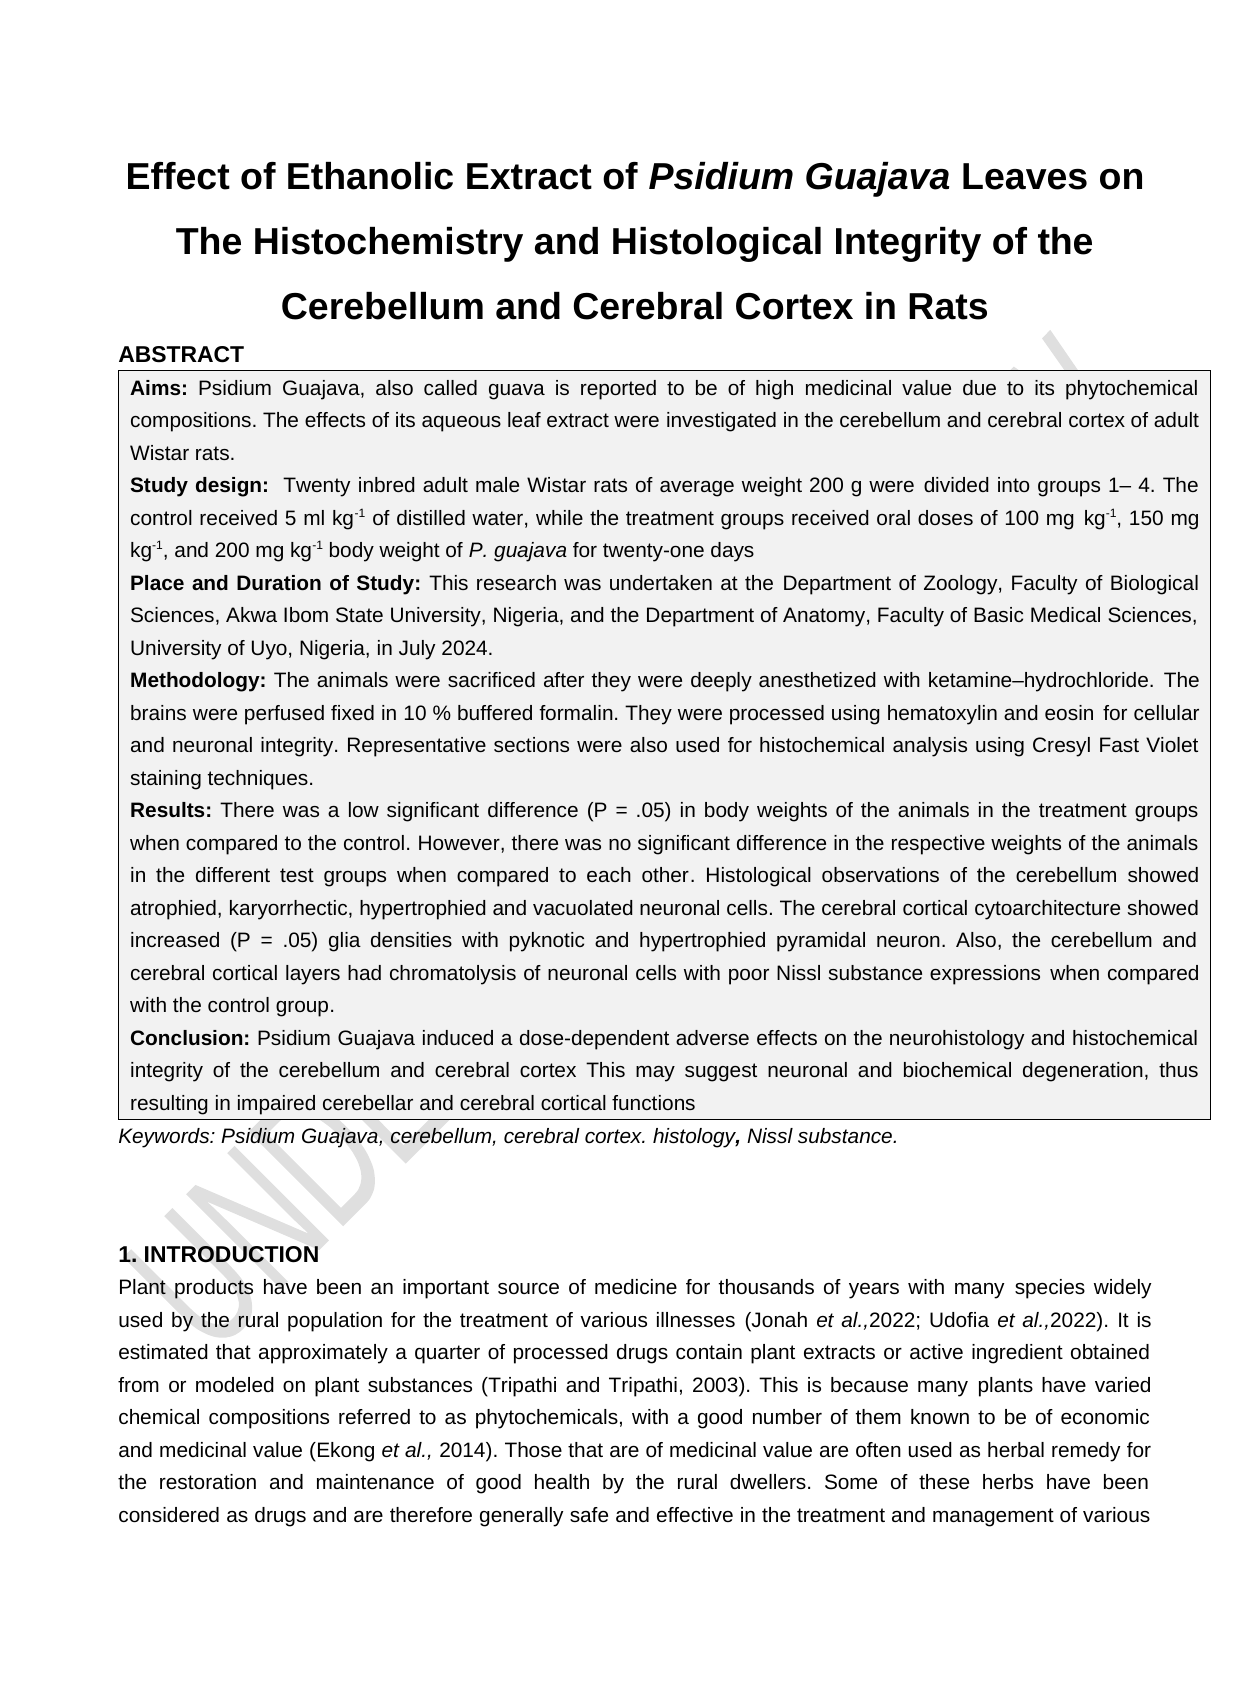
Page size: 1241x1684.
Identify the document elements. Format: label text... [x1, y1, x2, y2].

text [118, 1271, 1152, 1531]
table_header Aims: Psidium Guajava, also called guava is reported to be of high medicinal value due to its phytochemical compositions. The effects of its aqueous leaf extract were investigated in the cerebellum and cerebral cortex of adult Wistar rats. Study design: Twenty inbred adult male Wistar rats of average weight 200 g were divided into groups 1– 4. The control received 5 ml kg-1 of distilled water, while the treatment groups received oral doses of 100 mg kg-1, 150 mg kg-1, and 200 mg kg-1 body weight of P. guajava for twenty-one days Place and Duration of Study: This research was undertaken at the Department of Zoology, Faculty of Biological Sciences, Akwa Ibom State University, Nigeria, and the Department of Anatomy, Faculty of Basic Medical Sciences, University of Uyo, Nigeria, in July 2024. Methodology: The animals were sacrificed after they were deeply anesthetized with ketamine–hydrochloride. The brains were perfused fixed in 10 % buffered formalin. They were processed using hematoxylin and eosin for cellular and neuronal integrity. Representative sections were also used for histochemical analysis using Cresyl Fast Violet staining techniques. Results: There was a low significant difference (P = .05) in body weights of the animals in the treatment groups when compared to the control. However, there was no significant difference in the respective weights of the animals in the different test groups when compared to each other. Histological observations of the cerebellum showed atrophied, karyorrhectic, hypertrophied and vacuolated neuronal cells. The cerebral cortical cytoarchitecture showed increased (P = .05) glia densities with pyknotic and hypertrophied pyramidal neuron. Also, the cerebellum and cerebral cortical layers had chromatolysis of neuronal cells with poor Nissl substance expressions when compared with the control group. Conclusion: Psidium Guajava induced a dose-dependent adverse effects on the neurohistology and histochemical integrity of the cerebellum and cerebral cortex This may suggest neuronal and biochemical degeneration, thus resulting in impaired cerebellar and cerebral cortical functions [119, 371, 1210, 1119]
text Effect of Ethanolic Extract of Psidium Guajava Leaves on [118, 143, 1152, 208]
text The Histochemistry and Histological Integrity of the Cerebellum and Cerebral Cortex in Rats [118, 208, 1152, 338]
text Keywords: Psidium Guajava, cerebellum, cerebral cortex. histology, Nissl substance. [118, 1120, 1152, 1152]
text 1. INTRODUCTION [118, 1238, 1152, 1271]
text ABSTRACT [118, 338, 1152, 370]
